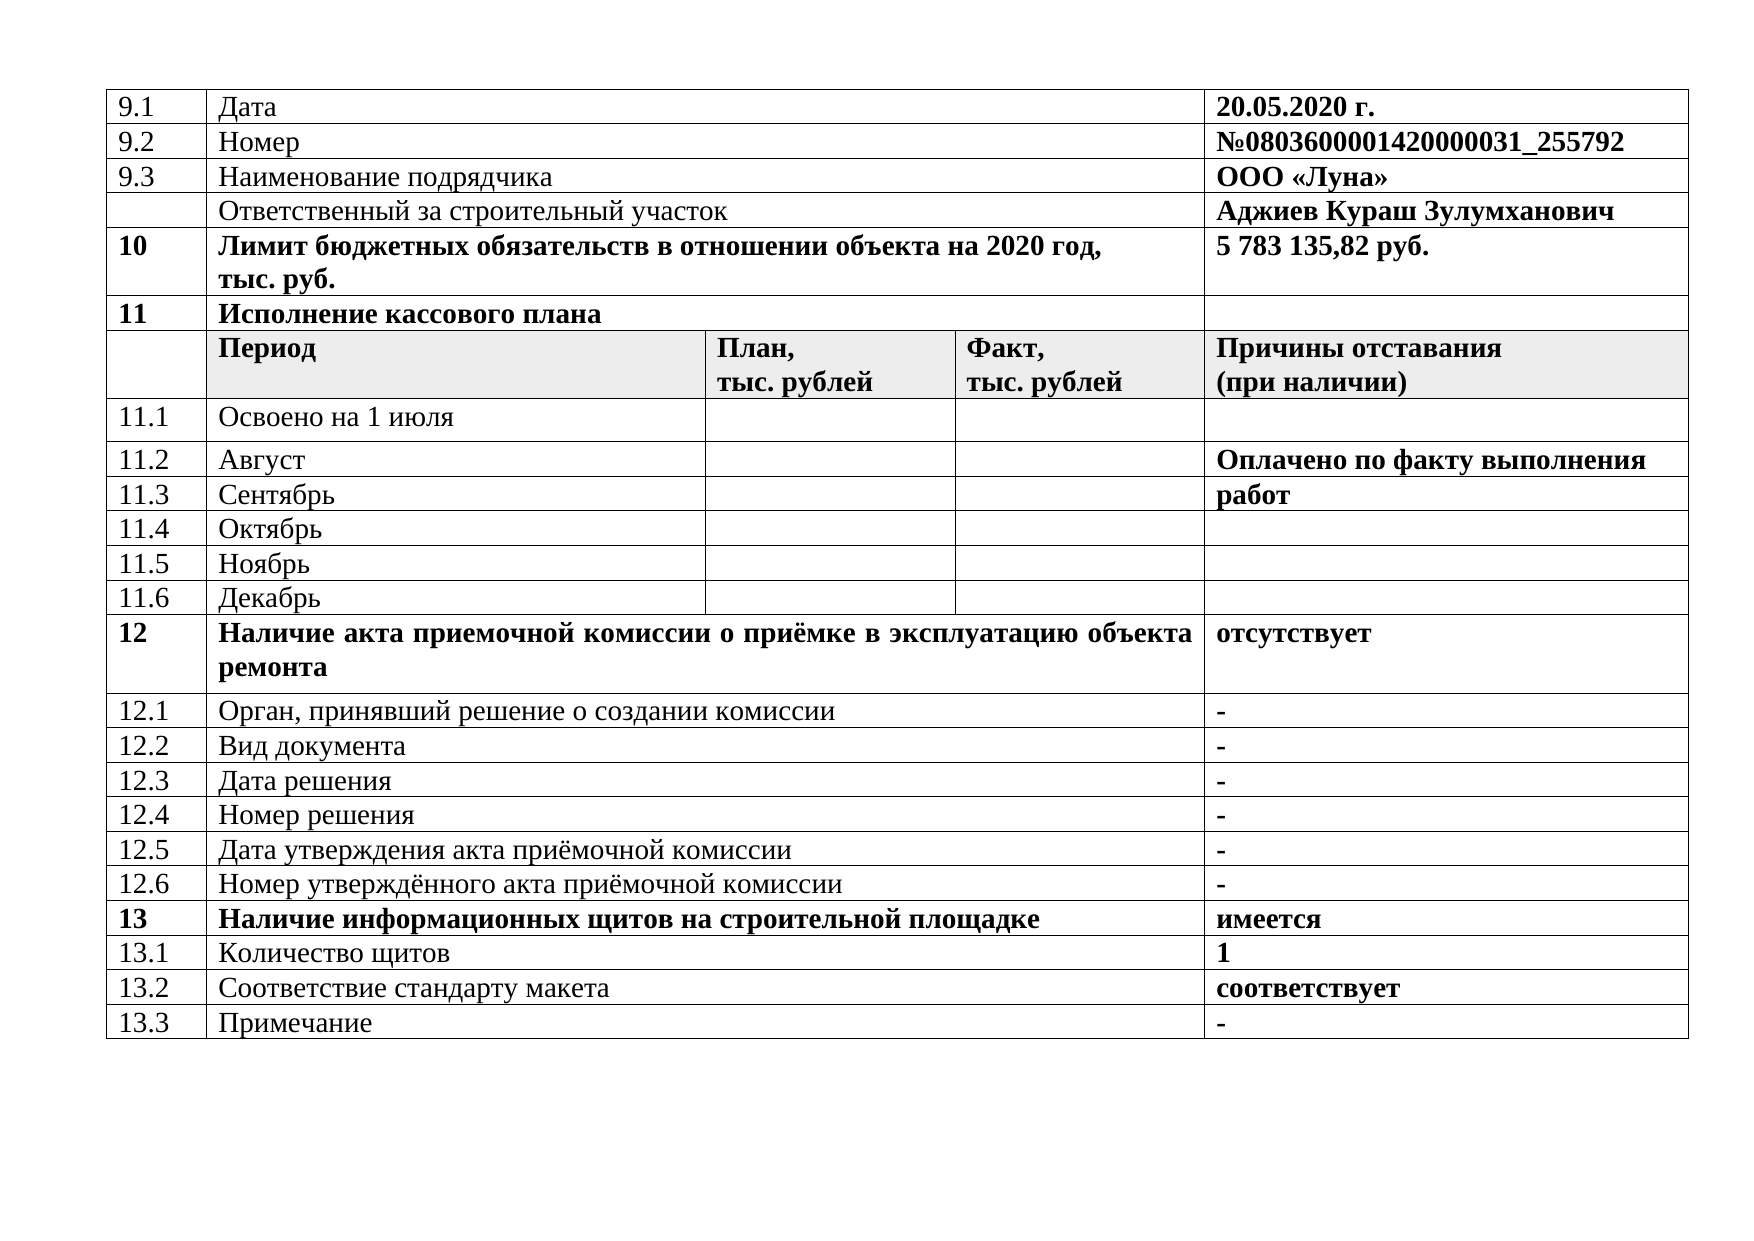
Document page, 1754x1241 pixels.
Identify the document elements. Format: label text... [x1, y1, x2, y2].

table_cell имеется [1205, 901, 1688, 934]
table_cell Примечание [207, 1005, 1204, 1038]
table_cell Номер утверждённого акта приёмочной комиссии [207, 866, 1204, 900]
table_cell [1205, 581, 1688, 614]
table_cell Вид документа [207, 728, 1204, 762]
table_cell [706, 581, 955, 614]
table_cell [706, 477, 955, 510]
table_cell 9.1 [107, 90, 206, 123]
table_cell Номер [207, 124, 1204, 158]
table_cell 13.3 [107, 1005, 206, 1038]
table_cell - [1205, 866, 1688, 900]
table_cell 13.1 [107, 936, 206, 969]
table_cell [1205, 511, 1688, 545]
table_cell Освоено на 1 июля [207, 399, 705, 441]
table_cell №0803600001420000031_255792 [1205, 124, 1688, 158]
table_cell [706, 546, 955, 579]
table_cell Аджиев Кураш Зулумханович [1205, 193, 1688, 227]
table_cell [107, 193, 206, 227]
table_cell 12.3 [107, 763, 206, 796]
table_cell 9.3 [107, 159, 206, 192]
table_cell Оплачено по факту выполнения [1205, 442, 1688, 476]
table_cell 11.1 [107, 399, 206, 441]
table_cell Лимит бюджетных обязательств в отношении объекта на 2020 год, тыс. руб. [207, 228, 1204, 295]
table_cell Ответственный за строительный участок [207, 193, 1204, 227]
table_cell 13 [107, 901, 206, 934]
table_cell Факт, тыс. рублей [956, 331, 1204, 398]
table_cell 20.05.2020 г. [1205, 90, 1688, 123]
table_cell 12.2 [107, 728, 206, 762]
table_cell Сентябрь [207, 477, 705, 510]
table_cell Период [207, 331, 705, 398]
table_cell [956, 477, 1204, 510]
table_cell Наименование подрядчика [207, 159, 1204, 192]
table_cell - [1205, 728, 1688, 762]
table_cell Количество щитов [207, 936, 1204, 969]
table_cell [1205, 296, 1688, 329]
table_cell 11.3 [107, 477, 206, 510]
table_cell 10 [107, 228, 206, 295]
table_cell - [1205, 763, 1688, 796]
table_cell Соответствие стандарту макета [207, 970, 1204, 1004]
table_cell 12.5 [107, 832, 206, 865]
table_cell 11.4 [107, 511, 206, 545]
table_cell [1205, 546, 1688, 579]
table_cell 12.4 [107, 797, 206, 831]
table_cell соответствует [1205, 970, 1688, 1004]
table_cell - [1205, 1005, 1688, 1038]
table_cell 12.6 [107, 866, 206, 900]
table_cell 11.5 [107, 546, 206, 579]
table_cell 11.6 [107, 581, 206, 614]
table_cell Ноябрь [207, 546, 705, 579]
table_cell - [1205, 832, 1688, 865]
table_cell Август [207, 442, 705, 476]
table_cell 12 [107, 615, 206, 692]
table_cell [706, 399, 955, 441]
table_cell Дата утверждения акта приёмочной комиссии [207, 832, 1204, 865]
table_cell Орган, принявший решение о создании комиссии [207, 694, 1204, 727]
table_cell Наличие акта приемочной комиссии о приёмке в эксплуатацию объекта ремонта [207, 615, 1204, 692]
table_cell Наличие информационных щитов на строительной площадке [207, 901, 1204, 934]
table_cell - [1205, 797, 1688, 831]
table_cell [706, 511, 955, 545]
table_cell Дата решения [207, 763, 1204, 796]
table_cell [956, 399, 1204, 441]
table_cell Номер решения [207, 797, 1204, 831]
table_cell Причины отставания (при наличии) [1205, 331, 1688, 398]
table_cell 9.2 [107, 124, 206, 158]
table_cell [956, 511, 1204, 545]
table_cell 13.2 [107, 970, 206, 1004]
table_cell 1 [1205, 936, 1688, 969]
table_cell 11.2 [107, 442, 206, 476]
table_cell [1205, 399, 1688, 441]
table_cell [107, 331, 206, 398]
table_cell 12.1 [107, 694, 206, 727]
table_cell ООО «Луна» [1205, 159, 1688, 192]
table_cell Декабрь [207, 581, 705, 614]
table_cell - [1205, 694, 1688, 727]
table_cell [706, 442, 955, 476]
table_cell отсутствует [1205, 615, 1688, 692]
table_cell Дата [207, 90, 1204, 123]
table_cell [956, 442, 1204, 476]
table_cell Октябрь [207, 511, 705, 545]
table_cell [956, 581, 1204, 614]
table_cell 5 783 135,82 руб. [1205, 228, 1688, 295]
table_cell работ [1205, 477, 1688, 510]
table_cell 11 [107, 296, 206, 329]
table_cell [956, 546, 1204, 579]
table_cell Исполнение кассового плана [207, 296, 1204, 329]
table_cell План, тыс. рублей [706, 331, 955, 398]
